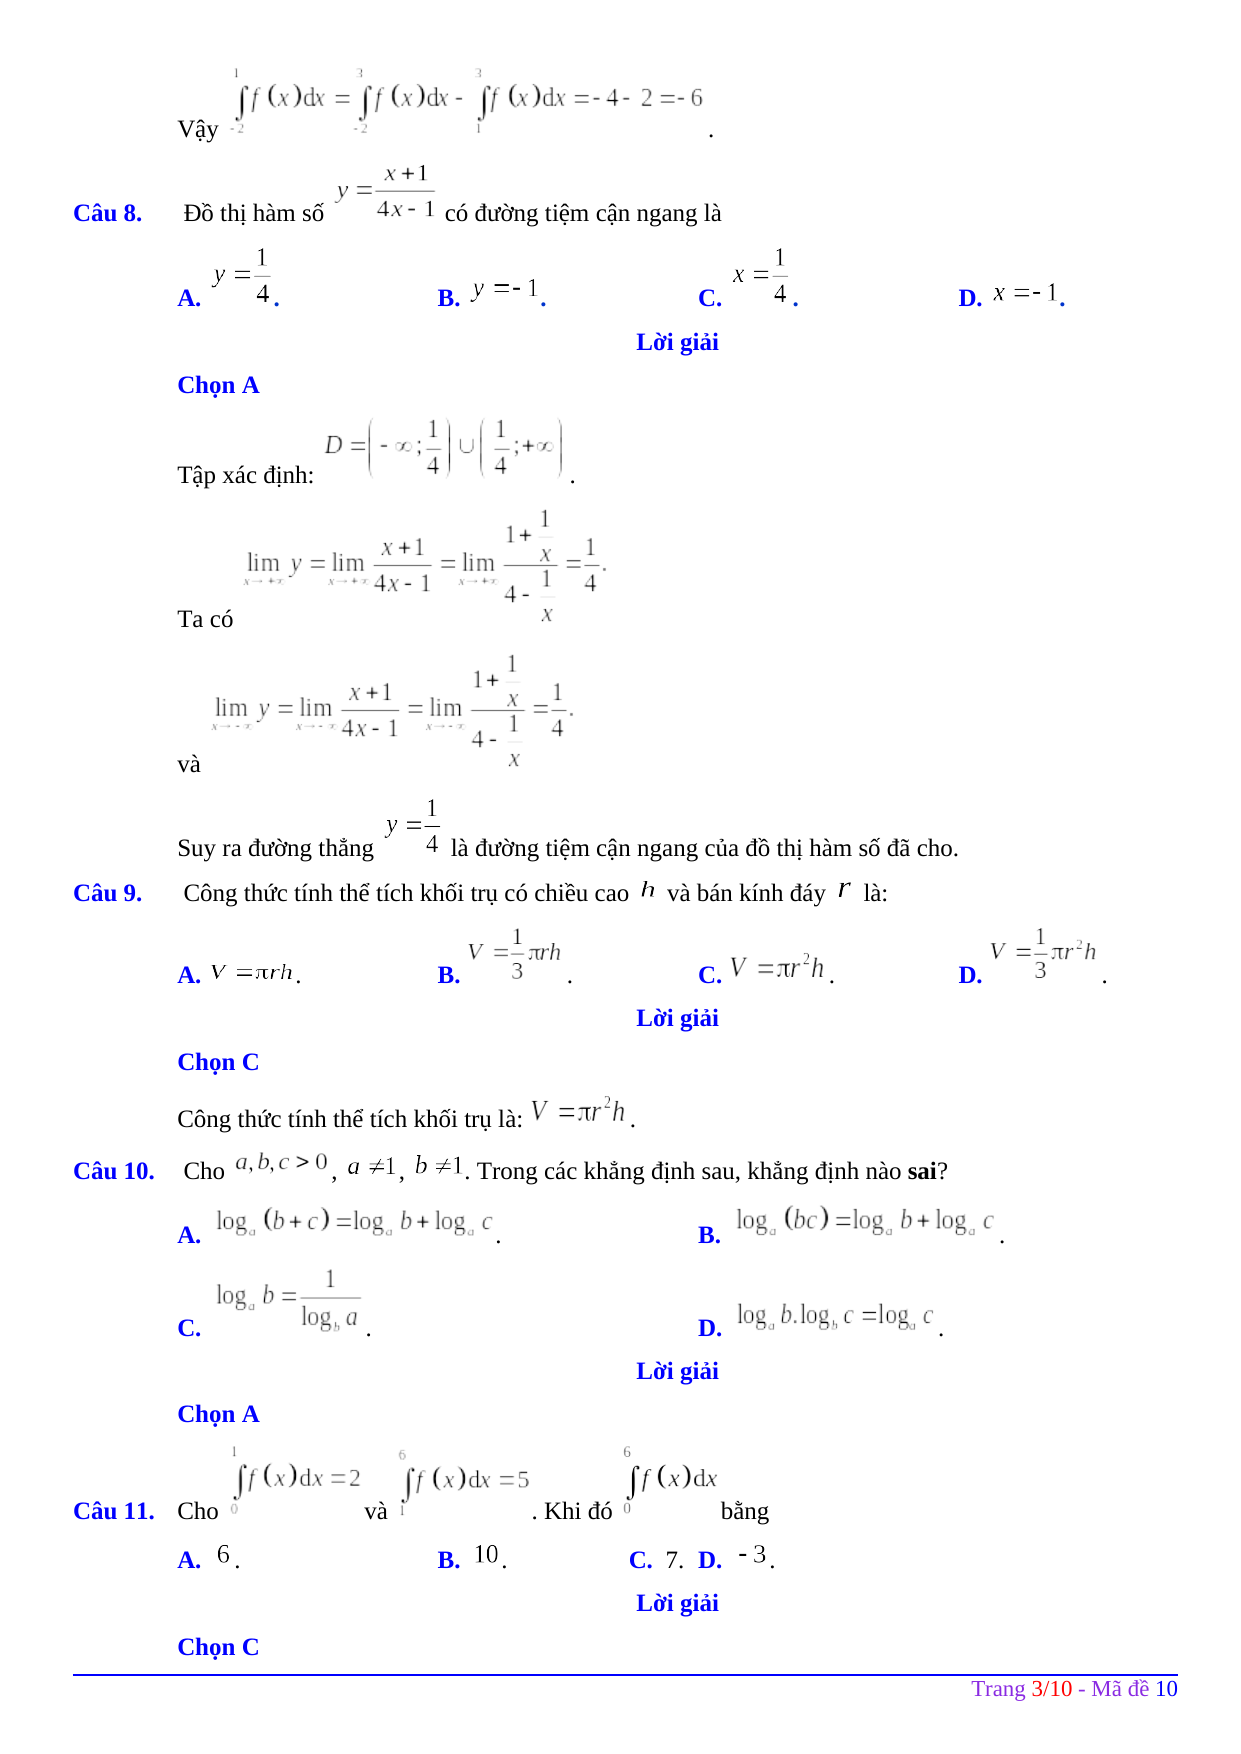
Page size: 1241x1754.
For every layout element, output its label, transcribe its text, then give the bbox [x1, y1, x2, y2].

text Vậy . [177, 62, 1178, 143]
text A. . B. . C. . D. . [73, 241, 1178, 312]
text A. . B. . C. 7. D. . [73, 1539, 1178, 1574]
text Công thức tính thể tích khối trụ là: . [177, 1090, 1178, 1133]
text Câu 9. Công thức tính thể tích khối trụ có chiều cao và bán kính đáy là: [73, 876, 1178, 907]
text Chọn A [177, 1399, 1178, 1428]
list và [177, 648, 1178, 778]
text A. . B. . C. . D. . [73, 921, 1178, 989]
text Câu 11. Cho và . Khi đó bằng [73, 1443, 1178, 1524]
text Chọn C [177, 1632, 1178, 1660]
text C. . D. . [73, 1263, 1178, 1342]
text Chọn C [177, 1047, 1178, 1075]
text Lời giải [177, 327, 1178, 355]
text Câu 8. Đồ thị hàm số có đường tiệm cận ngang là [73, 157, 1178, 227]
list Tập xác định: . [177, 413, 1178, 488]
text Lời giải [177, 1588, 1178, 1617]
list Chọn A [177, 370, 1178, 398]
text Suy ra đường thẳng là đường tiệm cận ngang của đồ thị hàm số đã cho. [177, 792, 1178, 862]
text Câu 10. Cho , , . Trong các khẳng định sau, khẳng định nào sai? [73, 1147, 1178, 1185]
text Lời giải [177, 1003, 1178, 1032]
text A. . B. . [73, 1199, 1178, 1249]
list Ta có [177, 503, 1178, 633]
text Lời giải [177, 1356, 1178, 1385]
